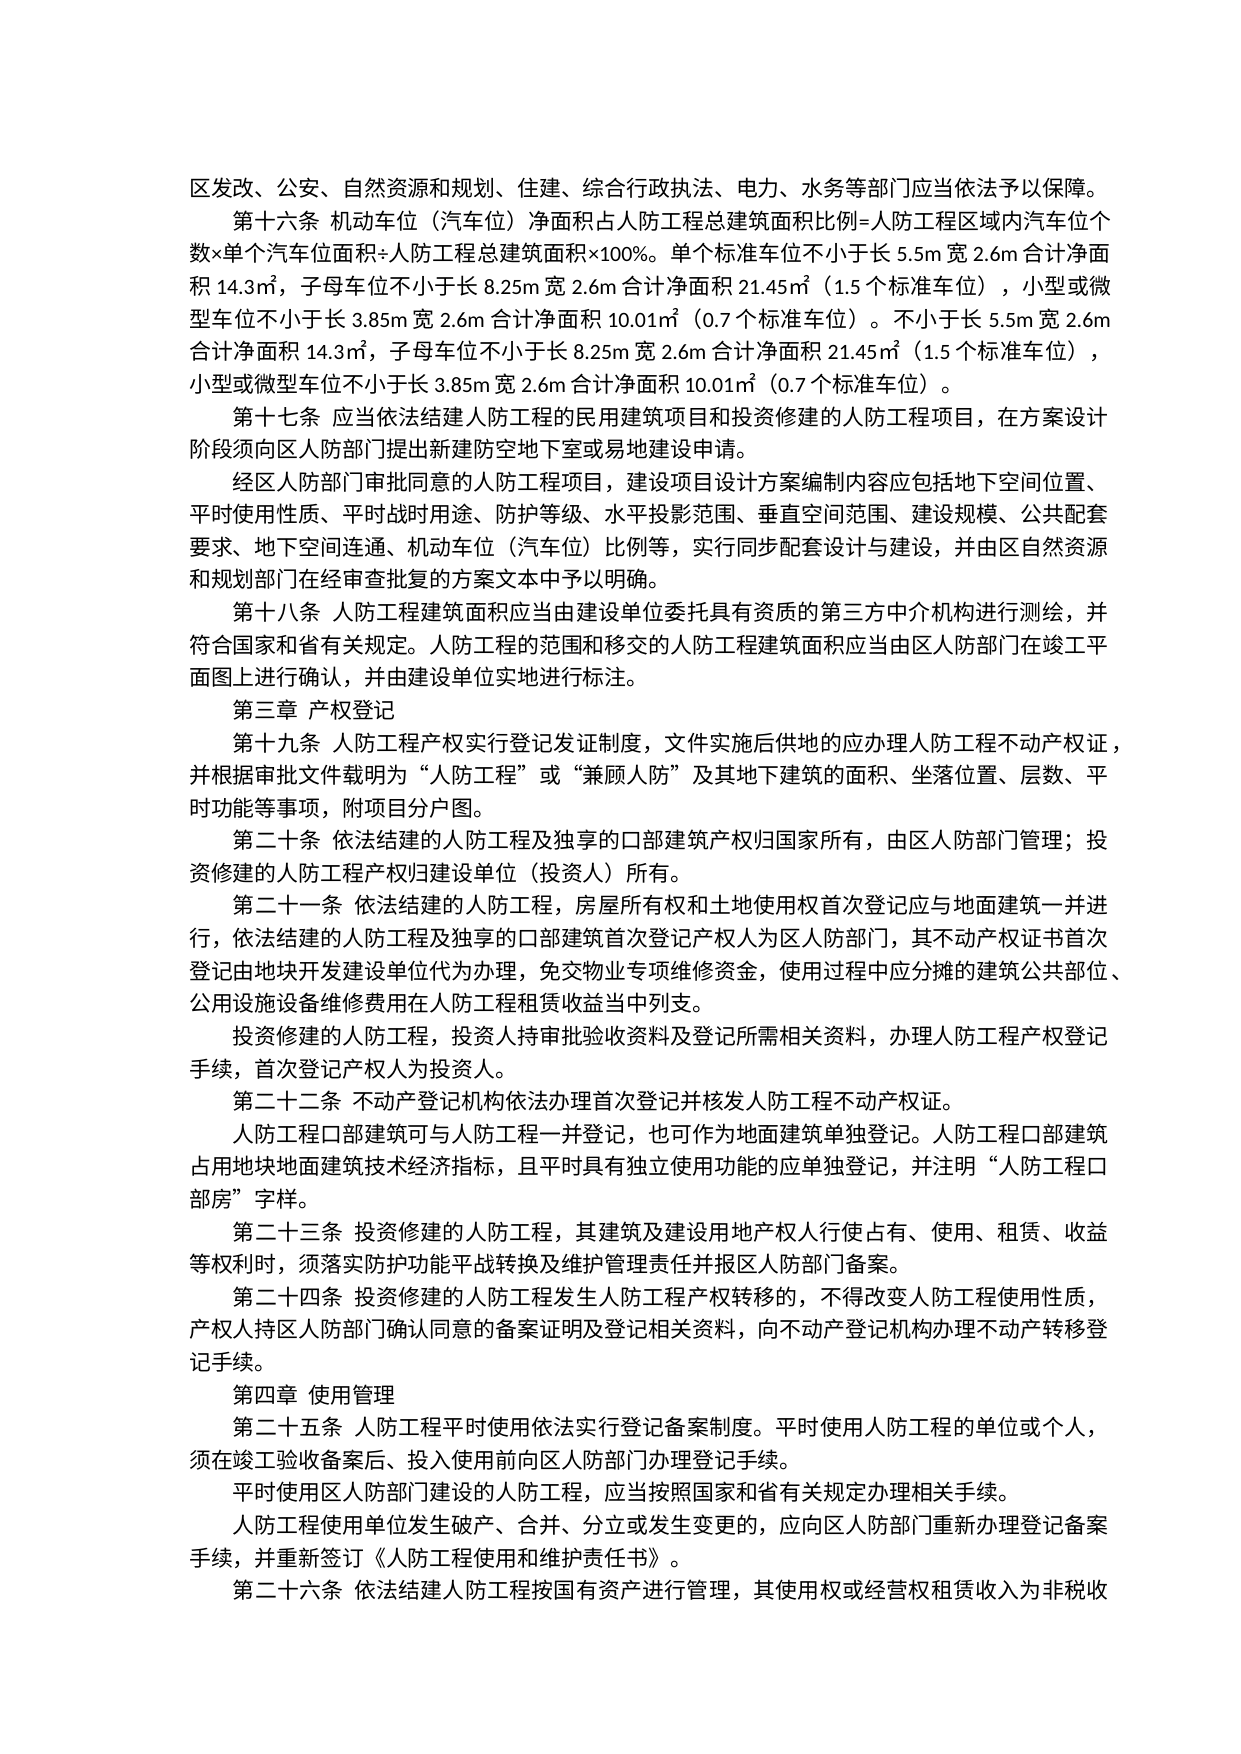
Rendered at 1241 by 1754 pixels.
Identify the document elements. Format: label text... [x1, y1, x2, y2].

text 人防工程使用单位发生破产、合并、分立或发生变更的，应向区人防部门重新办理登记备案手续，并重新签订《人防工程使用和维护责任书》。 [189, 1508, 1111, 1572]
text 第十七条 应当依法结建人防工程的民用建筑项目和投资修建的人防工程项目，在方案设计阶段须向区人防部门提出新建防空地下室或易地建设申请。 [189, 399, 1111, 464]
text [189, 1573, 1111, 1605]
text 投资修建的人防工程，投资人持审批验收资料及登记所需相关资料，办理人防工程产权登记手续，首次登记产权人为投资人。 [189, 1019, 1111, 1083]
text 经区人防部门审批同意的人防工程项目，建设项目设计方案编制内容应包括地下空间位置、平时使用性质、平时战时用途、防护等级、水平投影范围、垂直空间范围、建设规模、公共配套要求、地下空间连通、机动车位（汽车位）比例等，实行同步配套设计与建设，并由区自然资源和规划部门在经审查批复的方案文本中予以明确。 [189, 465, 1111, 594]
text 第二十四条 投资修建的人防工程发生人防工程产权转移的，不得改变人防工程使用性质，产权人持区人防部门确认同意的备案证明及登记相关资料，向不动产登记机构办理不动产转移登记手续。 [189, 1280, 1111, 1377]
text 第二十条 依法结建的人防工程及独享的口部建筑产权归国家所有，由区人防部门管理；投资修建的人防工程产权归建设单位（投资人）所有。 [189, 823, 1111, 888]
text 第三章 产权登记 [189, 693, 1111, 724]
text 平时使用区人防部门建设的人防工程，应当按照国家和省有关规定办理相关手续。 [189, 1475, 1111, 1507]
text 第二十二条 不动产登记机构依法办理首次登记并核发人防工程不动产权证。 [189, 1084, 1111, 1116]
text 第十六条 机动车位（汽车位）净面积占人防工程总建筑面积比例=人防工程区域内汽车位个数×单个汽车位面积÷人防工程总建筑面积×100%。单个标准车位不小于长5.5m宽2.6m合计净面积14.3㎡，子母车位不小于长8.25m宽2.6m合计净面积21.45㎡（1.5个标准车位），小型或微型车位不小于长3.85m宽2.6m合计净面积10.01㎡（0.7个标准车位）。不小于长5.5m宽2.6m合计净面积14.3㎡，子母车位不小于长8.25m宽2.6m合计净面积21.45㎡（1.5个标准车位），小型或微型车位不小于长3.85m宽2.6m合计净面积10.01㎡（0.7个标准车位）。 [189, 204, 1111, 398]
text 第十八条 人防工程建筑面积应当由建设单位委托具有资质的第三方中介机构进行测绘，并符合国家和省有关规定。人防工程的范围和移交的人防工程建筑面积应当由区人防部门在竣工平面图上进行确认，并由建设单位实地进行标注。 [189, 595, 1111, 692]
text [189, 171, 1111, 203]
text 第二十一条 依法结建的人防工程，房屋所有权和土地使用权首次登记应与地面建筑一并进行，依法结建的人防工程及独享的口部建筑首次登记产权人为区人防部门，其不动产权证书首次登记由地块开发建设单位代为办理，免交物业专项维修资金，使用过程中应分摊的建筑公共部位、公用设施设备维修费用在人防工程租赁收益当中列支。 [189, 888, 1111, 1018]
text 第十九条 人防工程产权实行登记发证制度，文件实施后供地的应办理人防工程不动产权证，并根据审批文件载明为“人防工程”或“兼顾人防”及其地下建筑的面积、坐落位置、层数、平时功能等事项，附项目分户图。 [189, 726, 1111, 822]
text 第二十五条 人防工程平时使用依法实行登记备案制度。平时使用人防工程的单位或个人，须在竣工验收备案后、投入使用前向区人防部门办理登记手续。 [189, 1410, 1111, 1474]
text 人防工程口部建筑可与人防工程一并登记，也可作为地面建筑单独登记。人防工程口部建筑占用地块地面建筑技术经济指标，且平时具有独立使用功能的应单独登记，并注明“人防工程口部房”字样。 [189, 1117, 1111, 1214]
text 第二十三条 投资修建的人防工程，其建筑及建设用地产权人行使占有、使用、租赁、收益等权利时，须落实防护功能平战转换及维护管理责任并报区人防部门备案。 [189, 1214, 1111, 1279]
text 第四章 使用管理 [189, 1378, 1111, 1409]
